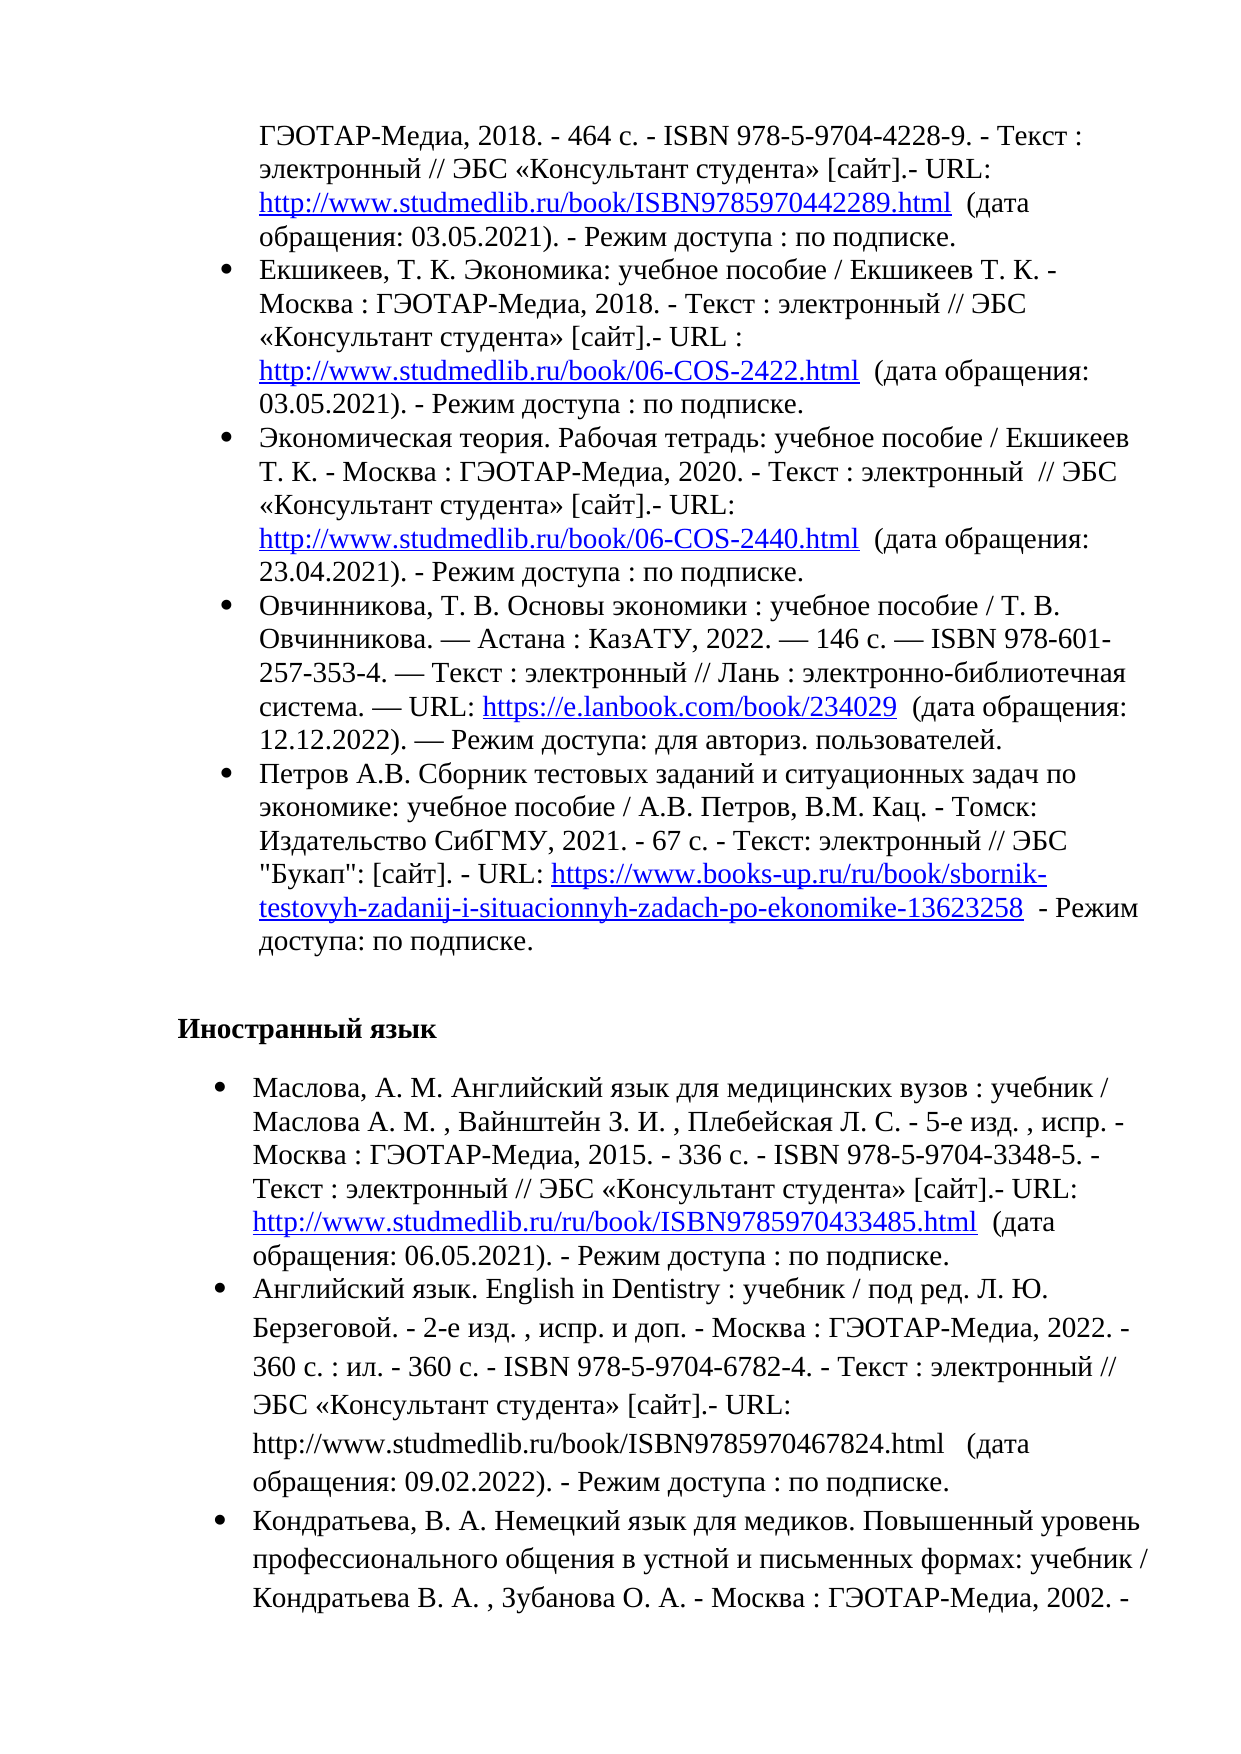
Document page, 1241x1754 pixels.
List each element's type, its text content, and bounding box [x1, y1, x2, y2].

list Английский язык. English in Dentistry : учебник / под ред. Л. Ю. Берзеговой. - 2-е изд. , испр. и доп. - Москва : ГЭОТАР-Медиа, 2022. - 360 с. : ил. - 360 с. - ISBN 978-5-9704-6782-4. - Текст : электронный // ЭБС «Консультант студента» [сайт].- URL: http://www.studmedlib.ru/book/ISBN9785970467824.html (дата обращения: 09.02.2022). - Режим доступа : по подписке. [215, 1272, 1152, 1498]
text Иностранный язык [177, 1011, 1152, 1044]
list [221, 118, 1152, 252]
list Экономическая теория. Рабочая тетрадь: учебное пособие / Екшикеев Т. К. - Москва : ГЭОТАР-Медиа, 2020. - Текст : электронный // ЭБС «Консультант студента» [сайт].- URL: http://www.studmedlib.ru/book/06-COS-2440.html (дата обращения: 23.04.2021). - Режим доступа : по подписке. [221, 420, 1152, 588]
list Екшикеев, Т. К. Экономика: учебное пособие / Екшикеев Т. К. - Москва : ГЭОТАР-Медиа, 2018. - Текст : электронный // ЭБС «Консультант студента» [сайт].- URL : http://www.studmedlib.ru/book/06-COS-2422.html (дата обращения: 03.05.2021). - Режим доступа : по подписке. [221, 252, 1152, 420]
list Маслова, А. М. Английский язык для медицинских вузов : учебник / Маслова А. М. , Вайнштейн З. И. , Плебейская Л. С. - 5-е изд. , испр. - Москва : ГЭОТАР-Медиа, 2015. - 336 с. - ISBN 978-5-9704-3348-5. - Текст : электронный // ЭБС «Консультант студента» [сайт].- URL: http://www.studmedlib.ru/ru/book/ISBN9785970433485.html (дата обращения: 06.05.2021). - Режим доступа : по подписке. [215, 1070, 1152, 1272]
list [215, 1503, 1152, 1614]
list Петров А.В. Сборник тестовых заданий и ситуационных задач по экономике: учебное пособие / А.В. Петров, В.М. Кац. - Томск: Издательство СибГМУ, 2021. - 67 c. - Текст: электронный // ЭБС "Букап": [сайт]. - URL: https://www.books-up.ru/ru/book/sbornik-testovyh-zadanij-i-situacionnyh-zadach-po-ekonomike-13623258 - Режим доступа: по подписке. [221, 756, 1152, 957]
list Овчинникова, Т. В. Основы экономики : учебное пособие / Т. В. Овчинникова. — Астана : КазАТУ, 2022. — 146 с. — ISBN 978-601-257-353-4. — Текст : электронный // Лань : электронно-библиотечная система. — URL: https://e.lanbook.com/book/234029 (дата обращения: 12.12.2022). — Режим доступа: для авториз. пользователей. [221, 588, 1152, 756]
